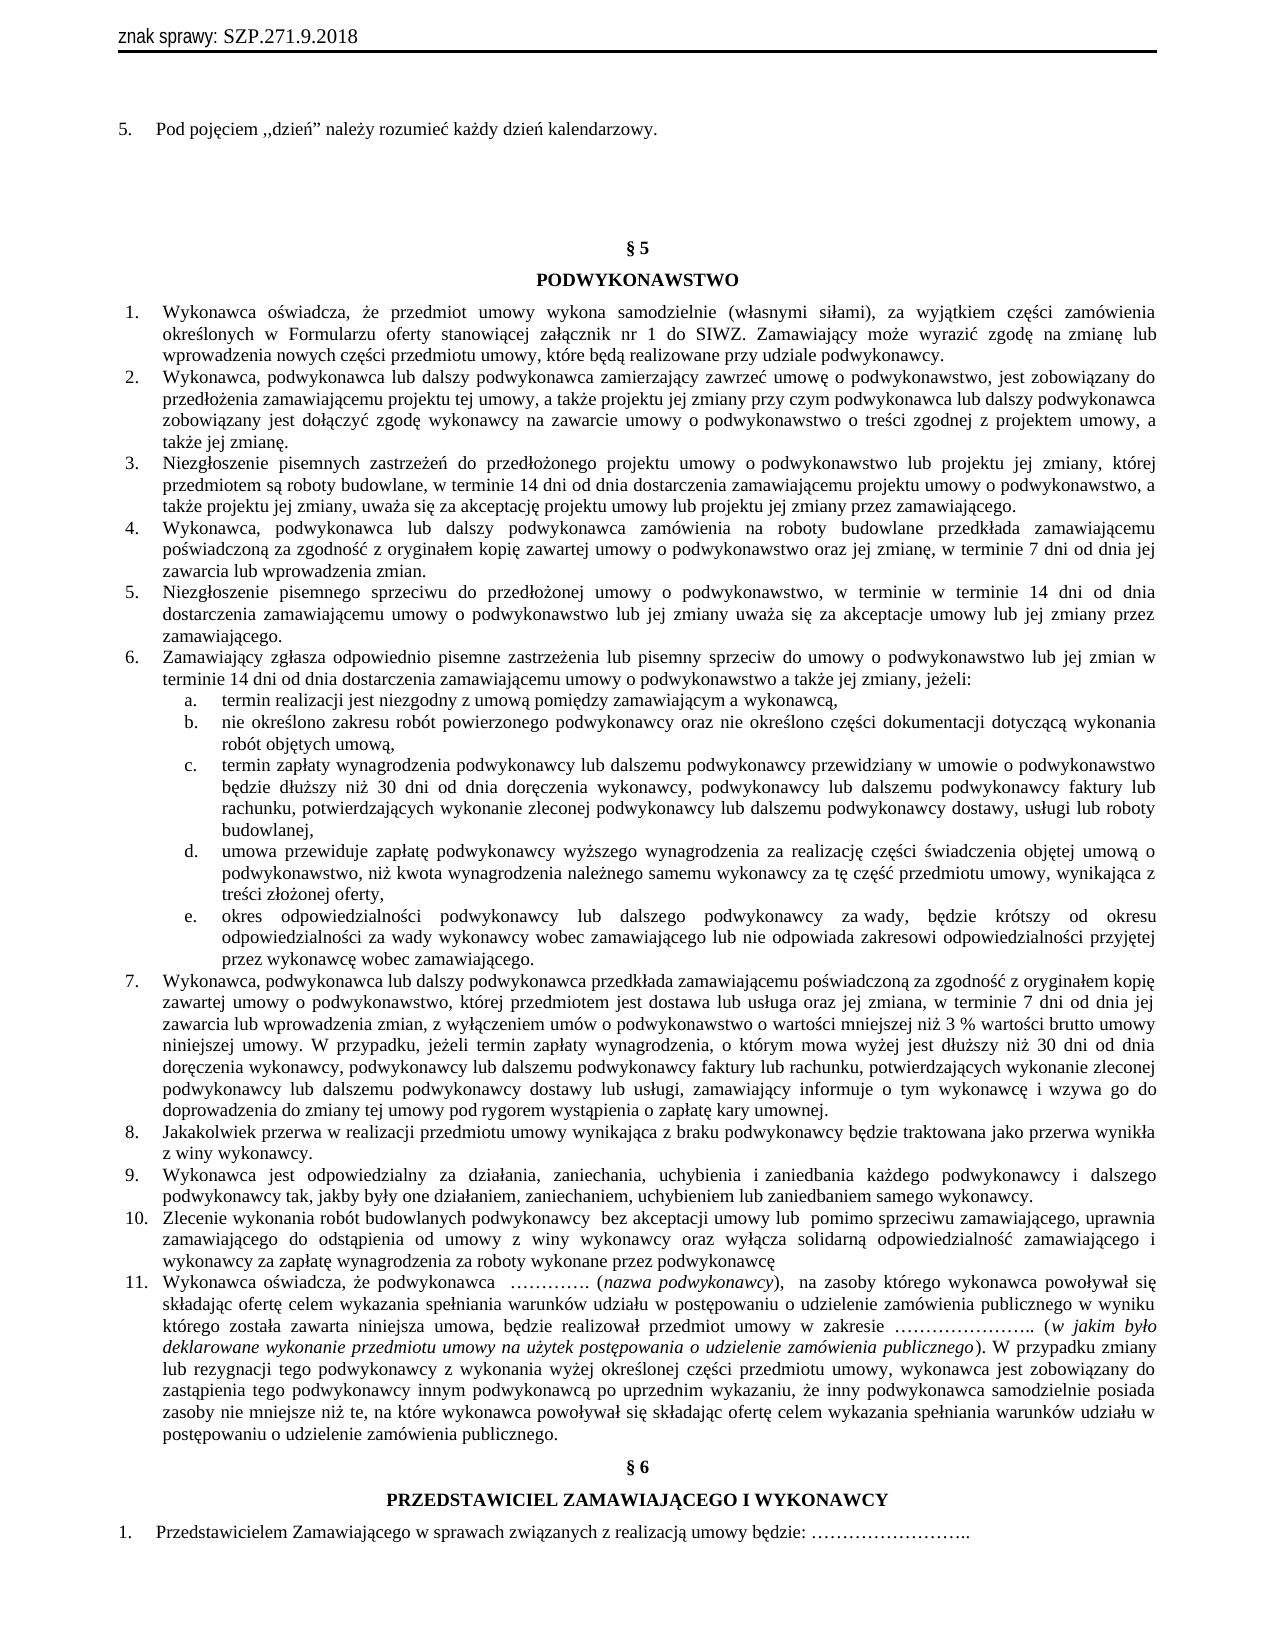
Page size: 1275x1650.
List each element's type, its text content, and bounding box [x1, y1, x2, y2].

list Przedstawicielem Zamawiającego w sprawach związanych z realizacją umowy będzie: …………………….. [118, 1521, 1157, 1543]
list Wykonawca, podwykonawca lub dalszy podwykonawca przedkłada zamawiającemu poświadczoną za zgodność z oryginałem kopię zawartej umowy o podwykonawstwo, której przedmiotem jest dostawa lub usługa oraz jej zmiana, w terminie 7 dni od dnia jej zawarcia lub wprowadzenia zmian, z wyłączeniem umów o podwykonawstwo o wartości mniejszej niż 3 % wartości brutto umowy niniejszej umowy. W przypadku, jeżeli termin zapłaty wynagrodzenia, o którym mowa wyżej jest dłuższy niż 30 dni od dnia doręczenia wykonawcy, podwykonawcy lub dalszemu podwykonawcy faktury lub rachunku, potwierdzających wykonanie zleconej podwykonawcy lub dalszemu podwykonawcy dostawy lub usługi, zamawiający informuje o tym wykonawcę i wzywa go do doprowadzenia do zmiany tej umowy pod rygorem wystąpienia o zapłatę kary umownej. [125, 969, 1157, 1121]
list termin realizacji jest niezgodny z umową pomiędzy zamawiającym a wykonawcą, [184, 689, 1157, 711]
list Wykonawca oświadcza, że podwykonawca …………. (nazwa podwykonawcy), na zasoby którego wykonawca powoływał się składając ofertę celem wykazania spełniania warunków udziału w postępowaniu o udzielenie zamówienia publicznego w wyniku którego została zawarta niniejsza umowa, będzie realizował przedmiot umowy w zakresie ………………….. (w jakim było deklarowane wykonanie przedmiotu umowy na użytek postępowania o udzielenie zamówienia publicznego). W przypadku zmiany lub rezygnacji tego podwykonawcy z wykonania wyżej określonej części przedmiotu umowy, wykonawca jest zobowiązany do zastąpienia tego podwykonawcy innym podwykonawcą po uprzednim wykazaniu, że inny podwykonawca samodzielnie posiada zasoby nie mniejsze niż te, na które wykonawca powoływał się składając ofertę celem wykazania spełniania warunków udziału w postępowaniu o udzielenie zamówienia publicznego. [125, 1271, 1157, 1444]
list okres odpowiedzialności podwykonawcy lub dalszego podwykonawcy za wady, będzie krótszy od okresu odpowiedzialności za wady wykonawcy wobec zamawiającego lub nie odpowiada zakresowi odpowiedzialności przyjętej przez wykonawcę wobec zamawiającego. [184, 905, 1157, 969]
text PRZEDSTAWICIEL ZAMAWIAJĄCEGO I WYKONAWCY [118, 1489, 1157, 1510]
list § 5 [118, 237, 1157, 258]
list Wykonawca, podwykonawca lub dalszy podwykonawca zamierzający zawrzeć umowę o podwykonawstwo, jest zobowiązany do przedłożenia zamawiającemu projektu tej umowy, a także projektu jej zmiany przy czym podwykonawca lub dalszy podwykonawca zobowiązany jest dołączyć zgodę wykonawcy na zawarcie umowy o podwykonawstwo o treści zgodnej z projektem umowy, a także jej zmianę. [125, 366, 1157, 452]
list Zamawiający zgłasza odpowiednio pisemne zastrzeżenia lub pisemny sprzeciw do umowy o podwykonawstwo lub jej zmian w terminie 14 dni od dnia dostarczenia zamawiającemu umowy o podwykonawstwo a także jej zmiany, jeżeli: [125, 646, 1157, 689]
list Niezgłoszenie pisemnego sprzeciwu do przedłożonej umowy o podwykonawstwo, w terminie w terminie 14 dni od dnia dostarczenia zamawiającemu umowy o podwykonawstwo lub jej zmiany uważa się za akceptacje umowy lub jej zmiany przez zamawiającego. [125, 581, 1157, 646]
list Wykonawca jest odpowiedzialny za działania, zaniechania, uchybienia i zaniedbania każdego podwykonawcy i dalszego podwykonawcy tak, jakby były one działaniem, zaniechaniem, uchybieniem lub zaniedbaniem samego wykonawcy. [125, 1164, 1157, 1207]
list Jakakolwiek przerwa w realizacji przedmiotu umowy wynikająca z braku podwykonawcy będzie traktowana jako przerwa wynikła z winy wykonawcy. [125, 1121, 1157, 1164]
list Pod pojęciem ,,dzień” należy rozumieć każdy dzień kalendarzowy. [118, 118, 1157, 140]
list Wykonawca, podwykonawca lub dalszy podwykonawca zamówienia na roboty budowlane przedkłada zamawiającemu poświadczoną za zgodność z oryginałem kopię zawartej umowy o podwykonawstwo oraz jej zmianę, w terminie 7 dni od dnia jej zawarcia lub wprowadzenia zmian. [125, 517, 1157, 581]
list nie określono zakresu robót powierzonego podwykonawcy oraz nie określono części dokumentacji dotyczącą wykonania robót objętych umową, [184, 711, 1157, 754]
list PODWYKONAWSTWO [118, 269, 1157, 290]
list umowa przewiduje zapłatę podwykonawcy wyższego wynagrodzenia za realizację części świadczenia objętej umową o podwykonawstwo, niż kwota wynagrodzenia należnego samemu wykonawcy za tę część przedmiotu umowy, wynikająca z treści złożonej oferty, [184, 840, 1157, 905]
text § 6 [118, 1456, 1157, 1478]
list Zlecenie wykonania robót budowlanych podwykonawcy bez akceptacji umowy lub pomimo sprzeciwu zamawiającego, uprawnia zamawiającego do odstąpienia od umowy z winy wykonawcy oraz wyłącza solidarną odpowiedzialność zamawiającego i wykonawcy za zapłatę wynagrodzenia za roboty wykonane przez podwykonawcę [125, 1207, 1157, 1271]
list Wykonawca oświadcza, że przedmiot umowy wykona samodzielnie (własnymi siłami), za wyjątkiem części zamówienia określonych w Formularzu oferty stanowiącej załącznik nr 1 do SIWZ. Zamawiający może wyrazić zgodę na zmianę lub wprowadzenia nowych części przedmiotu umowy, które będą realizowane przy udziale podwykonawcy. [125, 301, 1157, 366]
list Niezgłoszenie pisemnych zastrzeżeń do przedłożonego projektu umowy o podwykonawstwo lub projektu jej zmiany, której przedmiotem są roboty budowlane, w terminie 14 dni od dnia dostarczenia zamawiającemu projektu umowy o podwykonawstwo, a także projektu jej zmiany, uważa się za akceptację projektu umowy lub projektu jej zmiany przez zamawiającego. [125, 452, 1157, 517]
list termin zapłaty wynagrodzenia podwykonawcy lub dalszemu podwykonawcy przewidziany w umowie o podwykonawstwo będzie dłuższy niż 30 dni od dnia doręczenia wykonawcy, podwykonawcy lub dalszemu podwykonawcy faktury lub rachunku, potwierdzających wykonanie zleconej podwykonawcy lub dalszemu podwykonawcy dostawy, usługi lub roboty budowlanej, [184, 754, 1157, 840]
